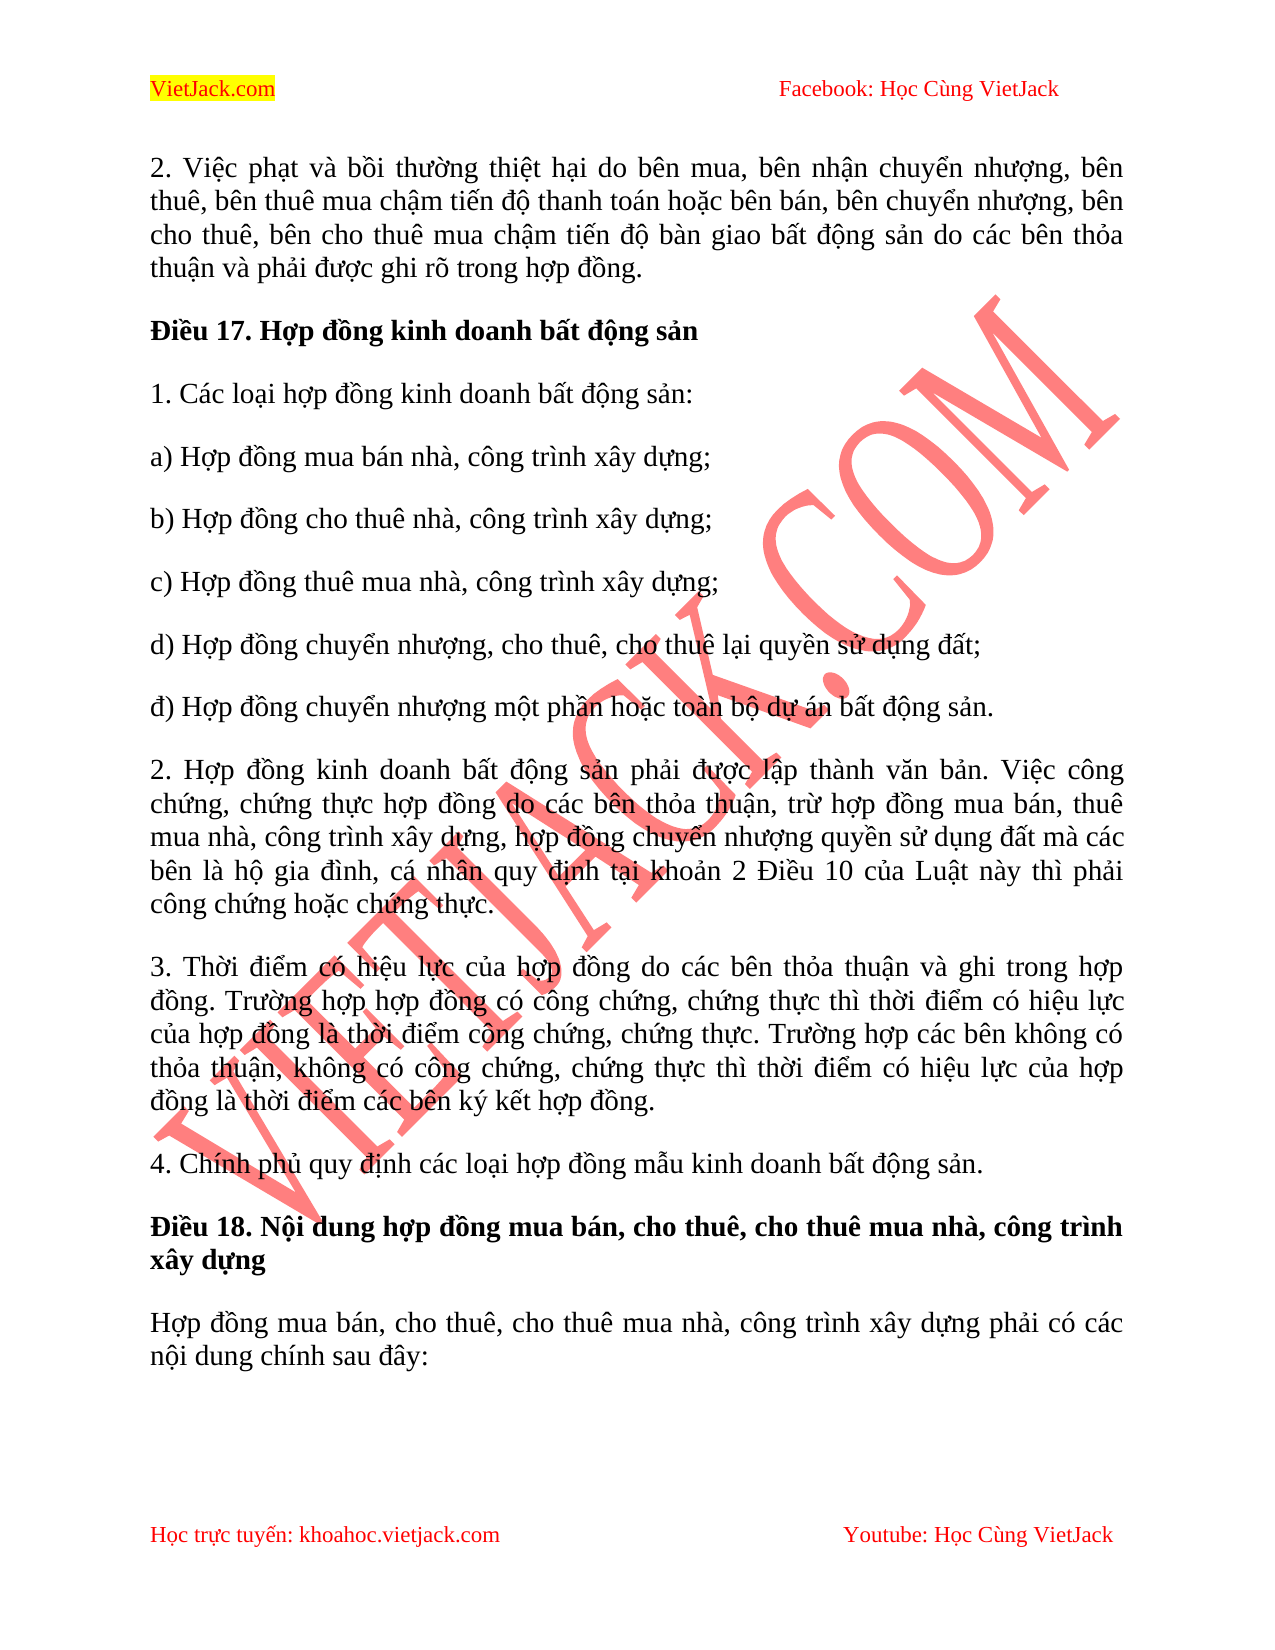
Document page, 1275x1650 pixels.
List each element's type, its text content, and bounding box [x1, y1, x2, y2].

text b) Hợp đồng cho thuê nhà, công trình xây dựng; [150, 501, 1125, 535]
text a) Hợp đồng mua bán nhà, công trình xây dựng; [150, 439, 1125, 472]
text 2. Hợp đồng kinh doanh bất động sản phải được lập thành văn bản. Việc công chứng, chứng thực hợp đồng do các bên thỏa thuận, trừ hợp đồng mua bán, thuê mua nhà, công trình xây dựng, hợp đồng chuyển nhượng quyền sử dụng đất mà các bên là hộ gia đình, cá nhân quy định tại khoản 2 Điều 10 của Luật này thì phải công chứng hoặc chứng thực. [150, 752, 1125, 920]
text c) Hợp đồng thuê mua nhà, công trình xây dựng; [150, 564, 1125, 598]
text 2. Việc phạt và bồi thường thiệt hại do bên mua, bên nhận chuyển nhượng, bên thuê, bên thuê mua chậm tiến độ thanh toán hoặc bên bán, bên chuyển nhượng, bên cho thuê, bên cho thuê mua chậm tiến độ bàn giao bất động sản do các bên thỏa thuận và phải được ghi rõ trong hợp đồng. [150, 150, 1125, 284]
text Điều 17. Hợp đồng kinh doanh bất động sản [150, 313, 1125, 347]
text đ) Hợp đồng chuyển nhượng một phần hoặc toàn bộ dự án bất động sản. [150, 689, 1125, 723]
text Điều 18. Nội dung hợp đồng mua bán, cho thuê, cho thuê mua nhà, công trình xây dựng [150, 1209, 1125, 1276]
text 4. Chính phủ quy định các loại hợp đồng mẫu kinh doanh bất động sản. [150, 1146, 1125, 1179]
text Hợp đồng mua bán, cho thuê, cho thuê mua nhà, công trình xây dựng phải có các nội dung chính sau đây: [150, 1305, 1125, 1372]
text 1. Các loại hợp đồng kinh doanh bất động sản: [150, 376, 1125, 409]
text 3. Thời điểm có hiệu lực của hợp đồng do các bên thỏa thuận và ghi trong hợp đồng. Trường hợp hợp đồng có công chứng, chứng thực thì thời điểm có hiệu lực của hợp đồng là thời điểm công chứng, chứng thực. Trường hợp các bên không có thỏa thuận, không có công chứng, chứng thực thì thời điểm có hiệu lực của hợp đồng là thời điểm các bên ký kết hợp đồng. [150, 949, 1125, 1117]
text d) Hợp đồng chuyển nhượng, cho thuê, cho thuê lại quyền sử dụng đất; [150, 627, 1125, 660]
